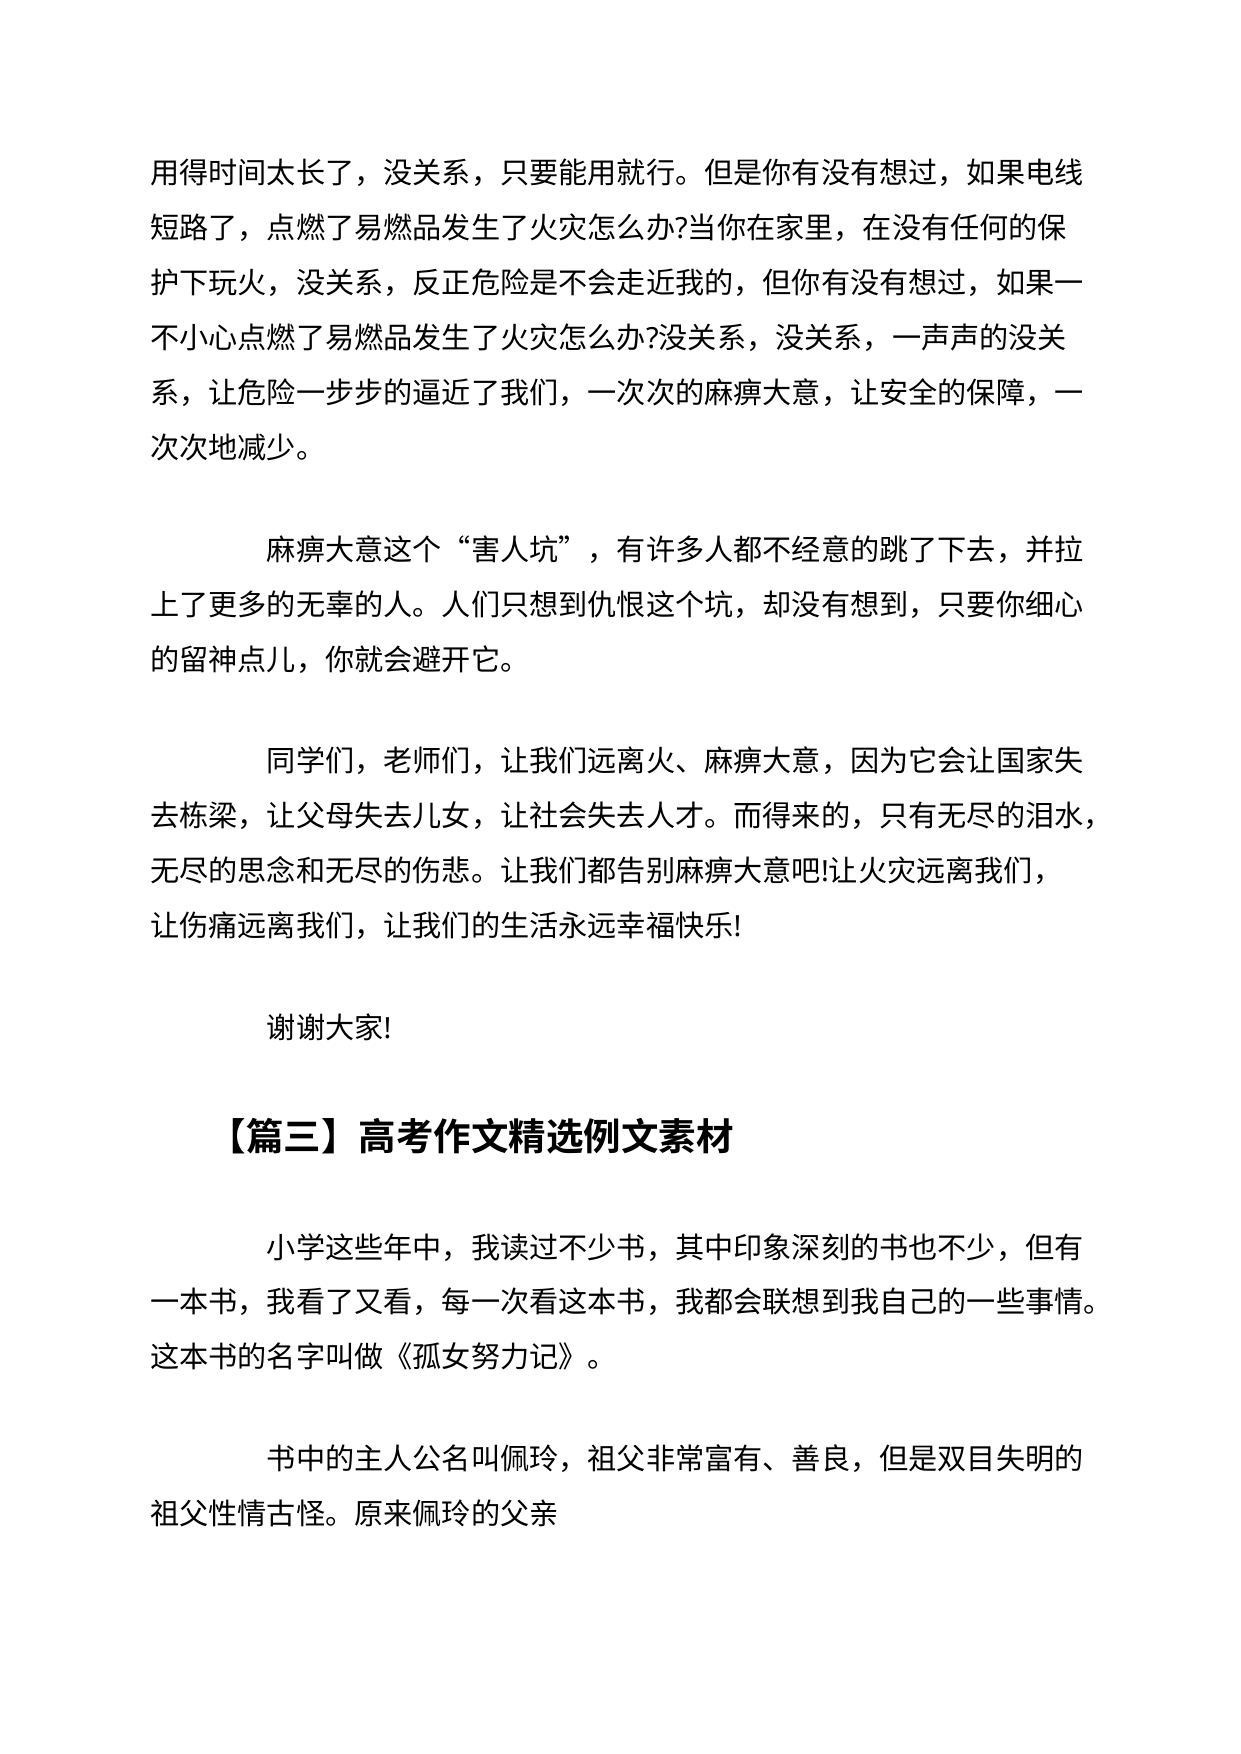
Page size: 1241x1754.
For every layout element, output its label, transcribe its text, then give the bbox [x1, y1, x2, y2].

text 书中的主人公名叫佩玲，祖父非常富有、善良，但是双目失明的祖父性情古怪。原来佩玲的父亲 [150, 1436, 1090, 1533]
text 同学们，老师们，让我们远离火、麻痹大意，因为它会让国家失去栋梁，让父母失去儿女，让社会失去人才。而得来的，只有无尽的泪水，无尽的思念和无尽的伤悲。让我们都告别麻痹大意吧!让火灾远离我们，让伤痛远离我们，让我们的生活永远幸福快乐! [150, 738, 1090, 945]
text 谢谢大家! [150, 1005, 1090, 1047]
text 小学这些年中，我读过不少书，其中印象深刻的书也不少，但有一本书，我看了又看，每一次看这本书，我都会联想到我自己的一些事情。这本书的名字叫做《孤女努力记》。 [150, 1224, 1090, 1376]
text 【篇三】高考作文精选例文素材 [150, 1107, 1090, 1161]
text 麻痹大意这个“害人坑”，有许多人都不经意的跳了下去，并拉上了更多的无辜的人。人们只想到仇恨这个坑，却没有想到，只要你细心的留神点儿，你就会避开它。 [150, 526, 1090, 678]
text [150, 150, 1090, 467]
